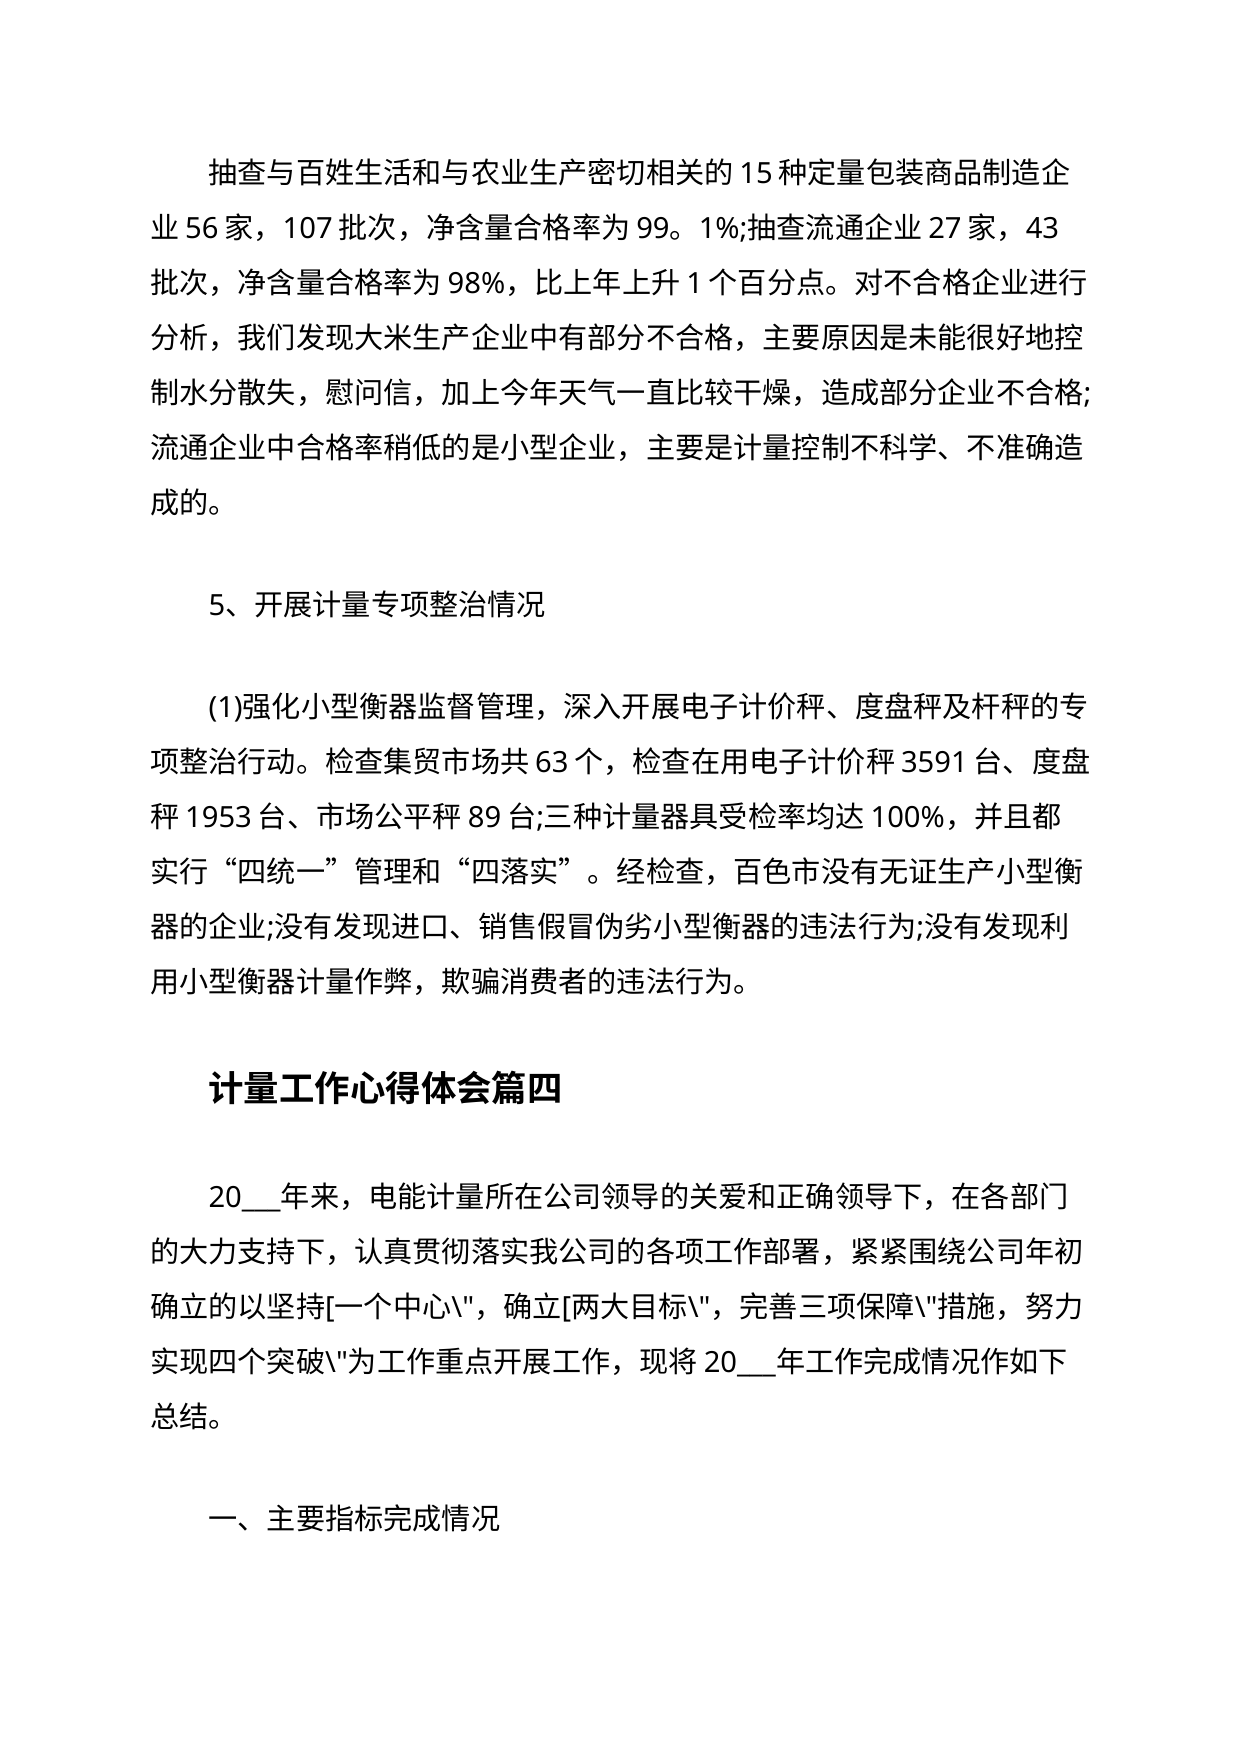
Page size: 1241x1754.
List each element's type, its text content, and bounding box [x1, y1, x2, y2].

text 抽查与百姓生活和与农业生产密切相关的15种定量包装商品制造企业56家，107批次，净含量合格率为99。1%;抽查流通企业27家，43批次，净含量合格率为98%，比上年上升1个百分点。对不合格企业进行分析，我们发现大米生产企业中有部分不合格，主要原因是未能很好地控制水分散失，慰问信，加上今年天气一直比较干燥，造成部分企业不合格;流通企业中合格率稍低的是小型企业，主要是计量控制不科学、不准确造成的。 [150, 150, 1090, 522]
text 5、开展计量专项整治情况 [150, 582, 1090, 624]
text 计量工作心得体会篇四 [150, 1060, 1090, 1111]
text (1)强化小型衡器监督管理，深入开展电子计价秤、度盘秤及杆秤的专项整治行动。检查集贸市场共63个，检查在用电子计价秤3591台、度盘秤1953台、市场公平秤89台;三种计量器具受检率均达100%，并且都实行“四统一”管理和“四落实”。经检查，百色市没有无证生产小型衡器的企业;没有发现进口、销售假冒伪劣小型衡器的违法行为;没有发现利用小型衡器计量作弊，欺骗消费者的违法行为。 [150, 683, 1090, 1001]
text 20___年来，电能计量所在公司领导的关爱和正确领导下，在各部门的大力支持下，认真贯彻落实我公司的各项工作部署，紧紧围绕公司年初确立的以坚持[一个中心\"，确立[两大目标\"，完善三项保障\"措施，努力实现四个突破\"为工作重点开展工作，现将20___年工作完成情况作如下总结。 [150, 1174, 1090, 1436]
text 一、主要指标完成情况 [150, 1495, 1090, 1538]
